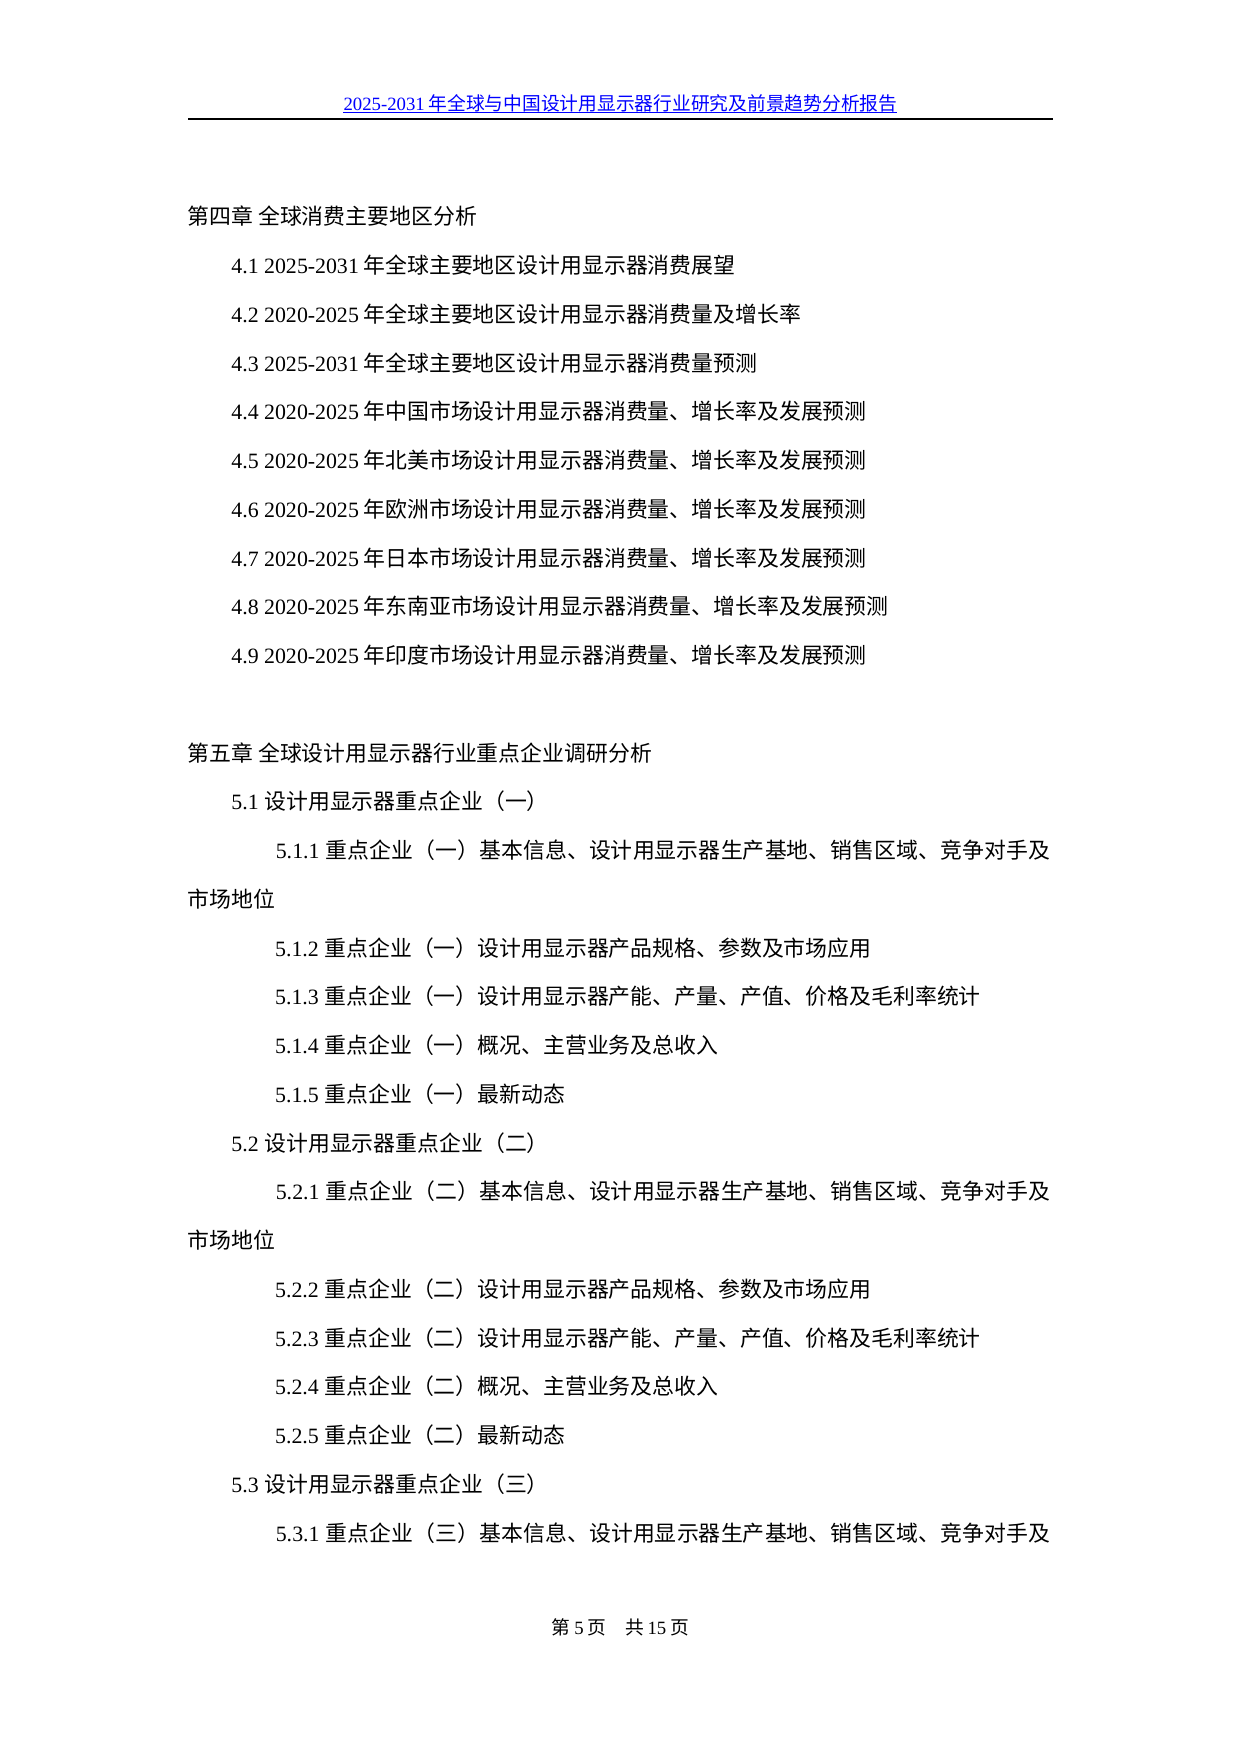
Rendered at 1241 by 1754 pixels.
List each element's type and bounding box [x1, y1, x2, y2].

text [187, 150, 1053, 1548]
